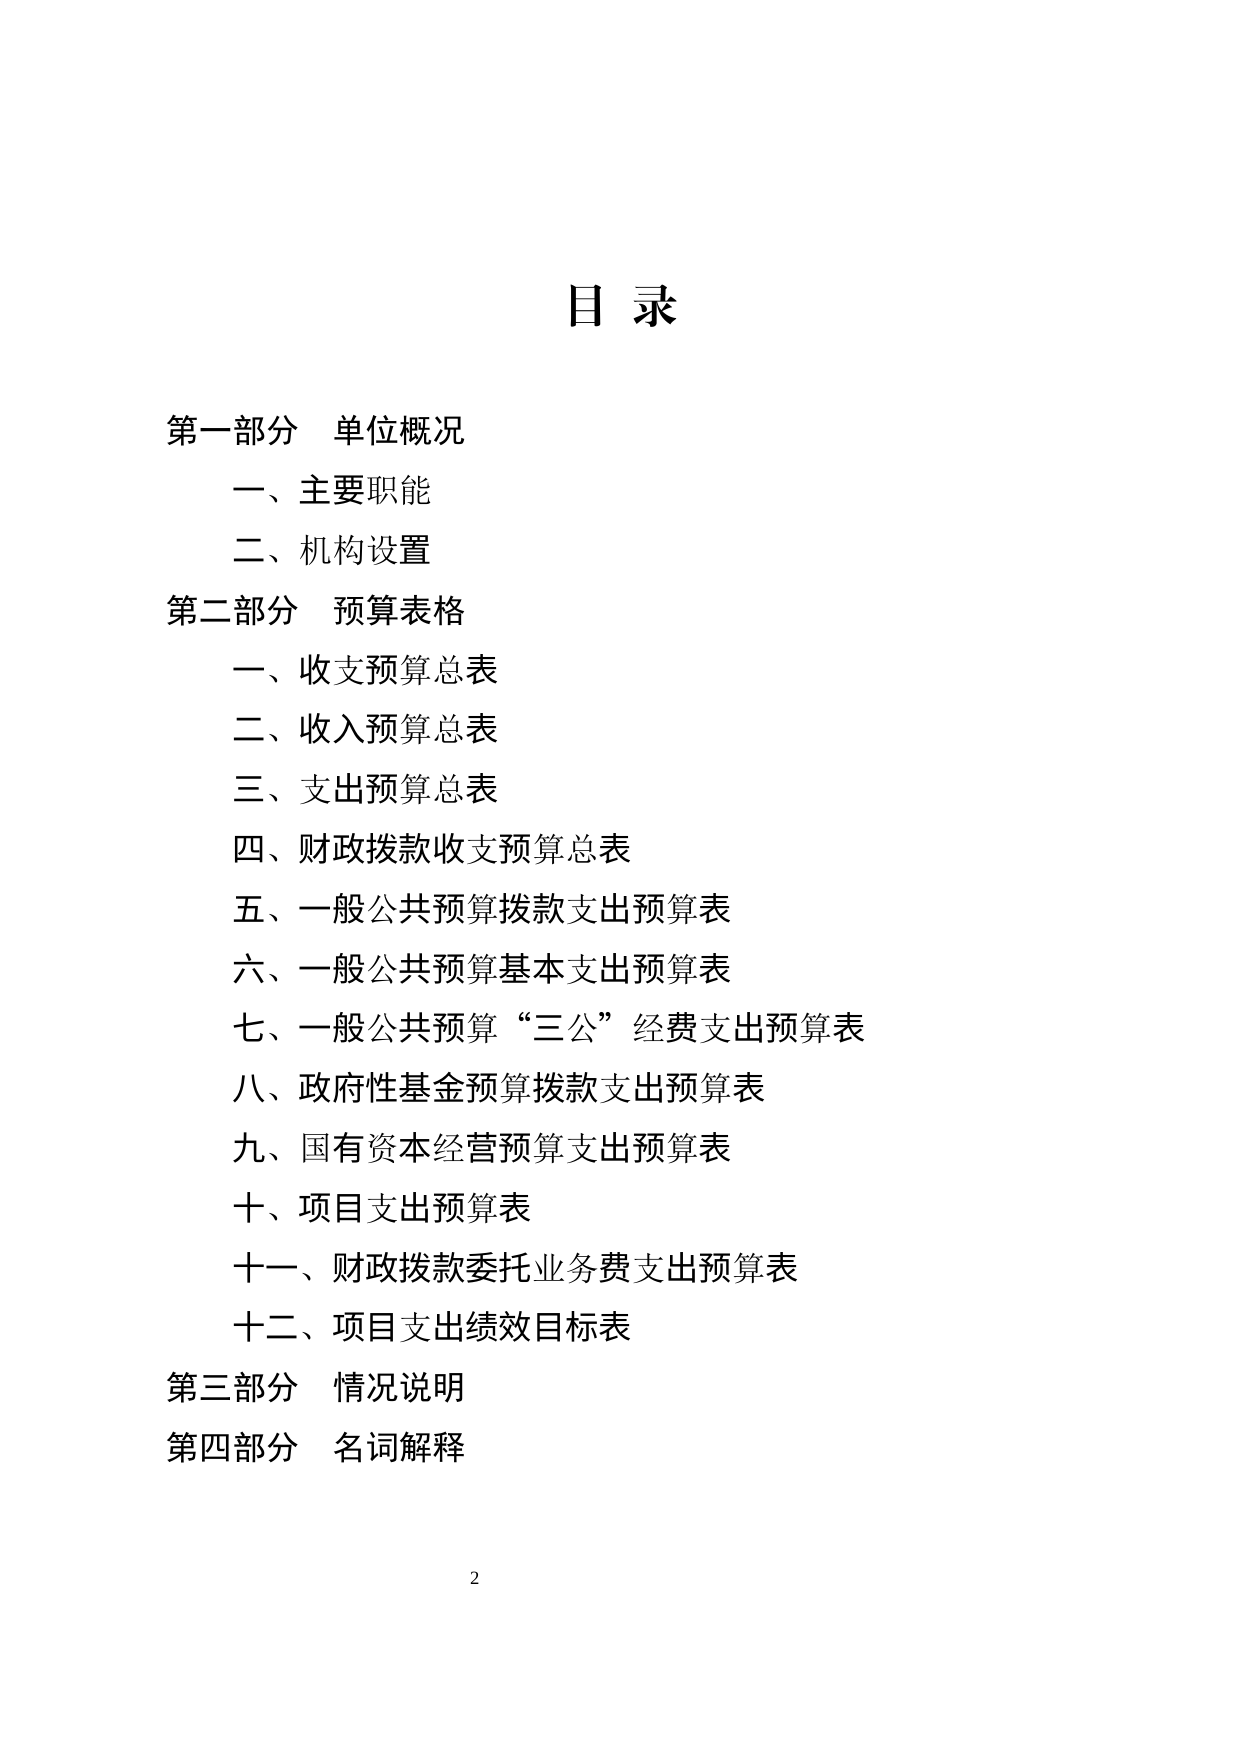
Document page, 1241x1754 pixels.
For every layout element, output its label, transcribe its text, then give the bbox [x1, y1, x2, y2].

text 八、政府性基金预算拨款支出预算表 [199, 1056, 1075, 1116]
text 第三部分 情况说明 [165, 1355, 1075, 1415]
text 七、一般公共预算“三公”经费支出预算表 [199, 997, 1075, 1056]
text 二、机构设置 [199, 518, 1075, 578]
text 目 录 [165, 279, 1075, 339]
text 十、项目支出预算表 [199, 1176, 1075, 1236]
text 十二、项目支出绩效目标表 [165, 1296, 1075, 1355]
text 一、主要职能 [199, 458, 1075, 518]
text 十一、财政拨款委托业务费支出预算表 [199, 1236, 1075, 1296]
text 六、一般公共预算基本支出预算表 [199, 937, 1075, 997]
text 三、支出预算总表 [199, 757, 1075, 817]
text 九、国有资本经营预算支出预算表 [199, 1116, 1075, 1176]
text 第二部分 预算表格 [165, 578, 1075, 638]
text 二、收入预算总表 [199, 698, 1075, 757]
text 五、一般公共预算拨款支出预算表 [199, 877, 1075, 937]
text 四、财政拨款收支预算总表 [199, 817, 1075, 877]
text 一、收支预算总表 [199, 638, 1075, 698]
text 第一部分 单位概况 [165, 399, 1075, 458]
text 第四部分 名词解释 [165, 1415, 1075, 1475]
